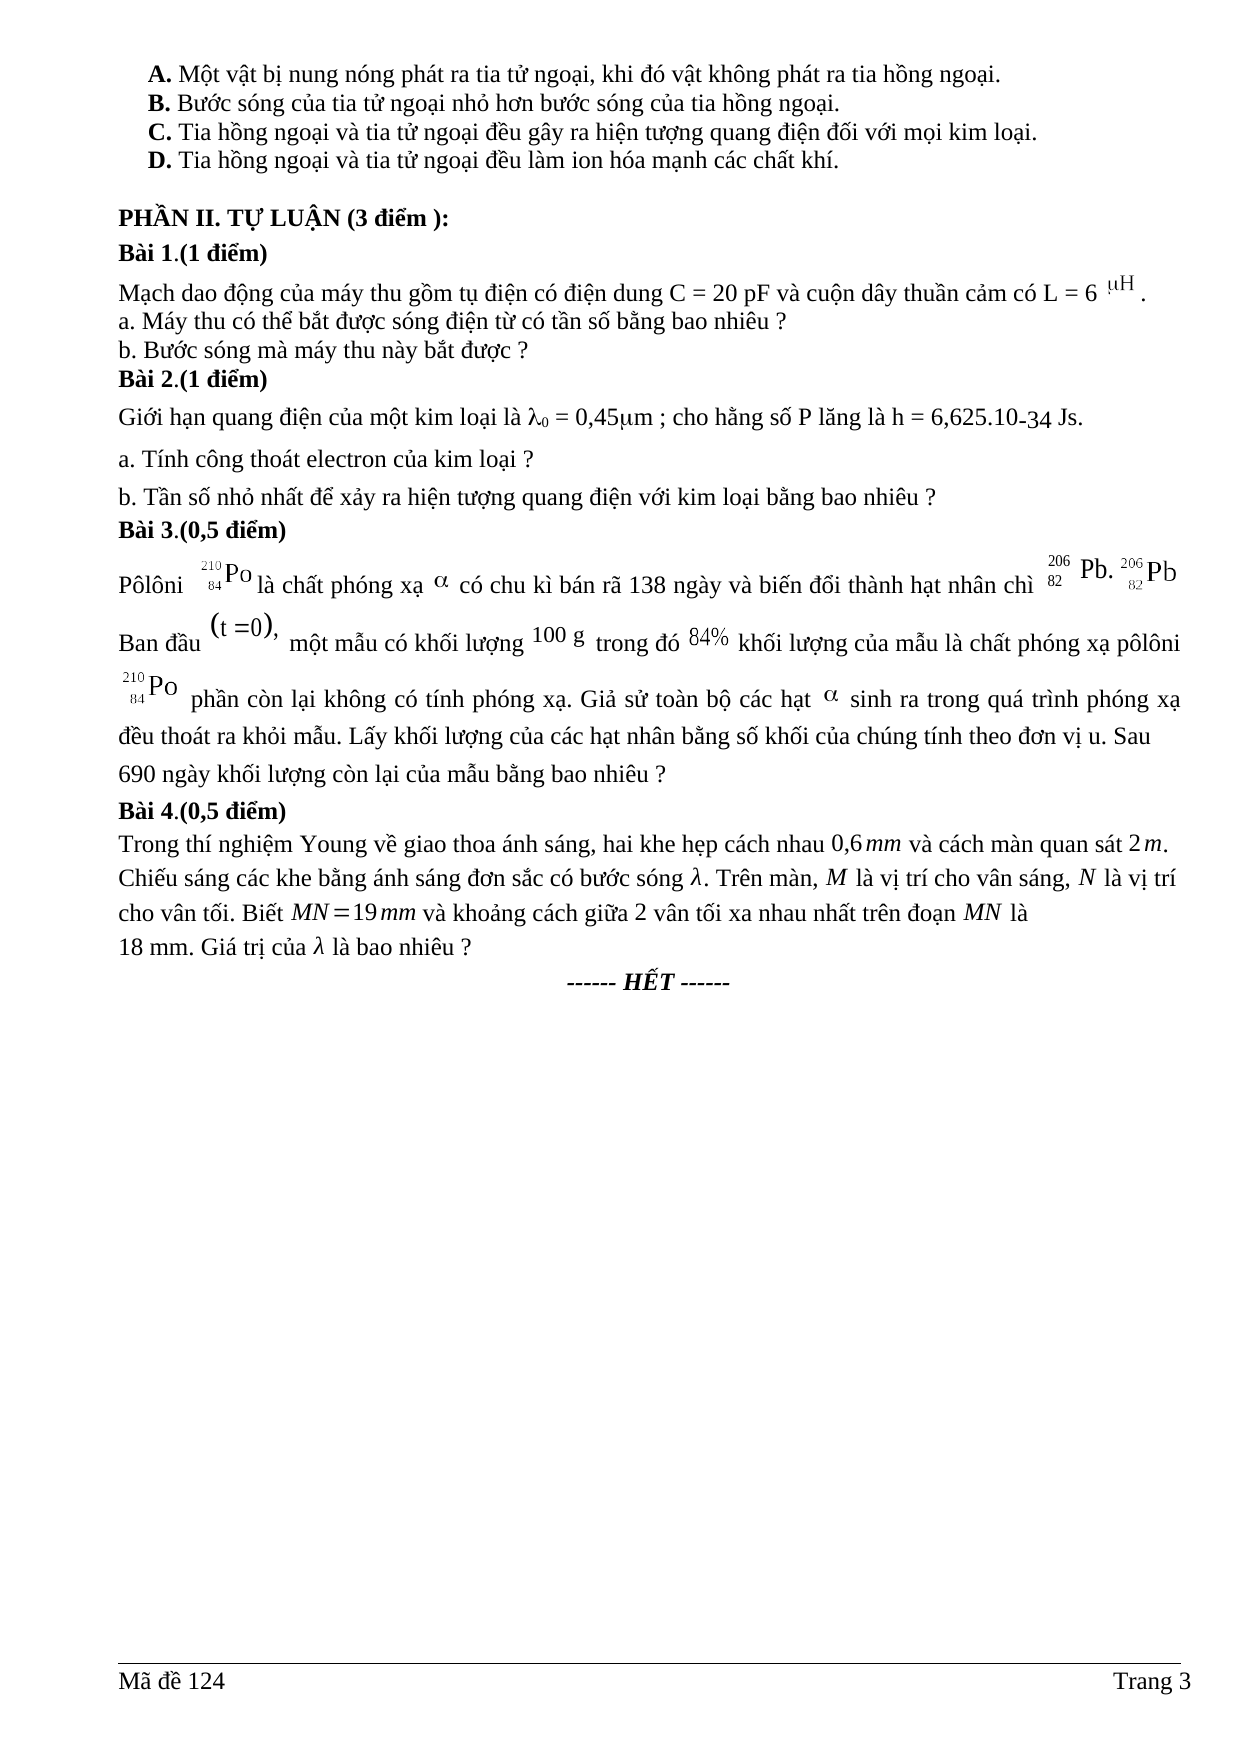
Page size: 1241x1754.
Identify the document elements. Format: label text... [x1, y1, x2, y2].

text PHẦN II. TỰ LUẬN (3 điểm ): [118, 203, 1181, 232]
text Pôlôni là chất phóng xạ có chu kì bán rã 138 ngày và biến đổi thành hạt nhân chì Ban đầu một mẫu có khối lượng trong đó khối lượng của mẫu là chất phóng xạ pôlôni phần còn lại không có tính phóng xạ. Giả sử toàn bộ các hạt sinh ra trong quá trình phóng xạ đều thoát ra khỏi mẫu. Lấy khối lượng của các hạt nhân bằng số khối của chúng tính theo đơn vị u. Sau [118, 548, 1181, 750]
text D. Tia hồng ngoại và tia tử ngoại đều làm ion hóa mạnh các chất khí. [118, 145, 1181, 174]
text 18 mm. Giá trị của là bao nhiêu ? [118, 932, 1181, 961]
text Bài 3.(0,5 điểm) [118, 515, 1181, 544]
text B. Bước sóng của tia tử ngoại nhỏ hơn bước sóng của tia hồng ngoại. [118, 88, 1181, 117]
text a. Tính công thoát electron của kim loại ? [118, 444, 1181, 473]
text Bài 2.(1 điểm) [118, 364, 1181, 393]
text C. Tia hồng ngoại và tia tử ngoại đều gây ra hiện tượng quang điện đối với mọi kim loại. [118, 117, 1181, 145]
text A. Một vật bị nung nóng phát ra tia tử ngoại, khi đó vật không phát ra tia hồng ngoại. [118, 59, 1181, 88]
text ------ HẾT ------ [118, 967, 1181, 996]
text Giới hạn quang điện của một kim loại là 0 = 0,45m ; cho hằng số P lăng là h = 6,625.10-34 Js. [118, 402, 1181, 434]
text Trong thí nghiệm Young về giao thoa ánh sáng, hai khe hẹp cách nhau và cách màn quan sát . Chiếu sáng các khe bằng ánh sáng đơn sắc có bước sóng . Trên màn, là vị trí cho vân sáng, là vị trí cho vân tối. Biết và khoảng cách giữa vân tối xa nhau nhất trên đoạn là [118, 829, 1181, 927]
text Bài 1.(1 điểm) [118, 238, 1181, 267]
text a. Máy thu có thể bắt được sóng điện từ có tần số bằng bao nhiêu ? [118, 306, 1181, 335]
text Bài 4.(0,5 điểm) [118, 796, 1181, 825]
text b. Tần số nhỏ nhất để xảy ra hiện tượng quang điện với kim loại bằng bao nhiêu ? [118, 482, 1181, 511]
text 690 ngày khối lượng còn lại của mẫu bằng bao nhiêu ? [118, 759, 1181, 787]
text Mạch dao động của máy thu gồm tụ điện có điện dung C = 20 pF và cuộn dây thuần cảm có L = 6 . [118, 271, 1181, 306]
text b. Bước sóng mà máy thu này bắt được ? [118, 335, 1181, 364]
